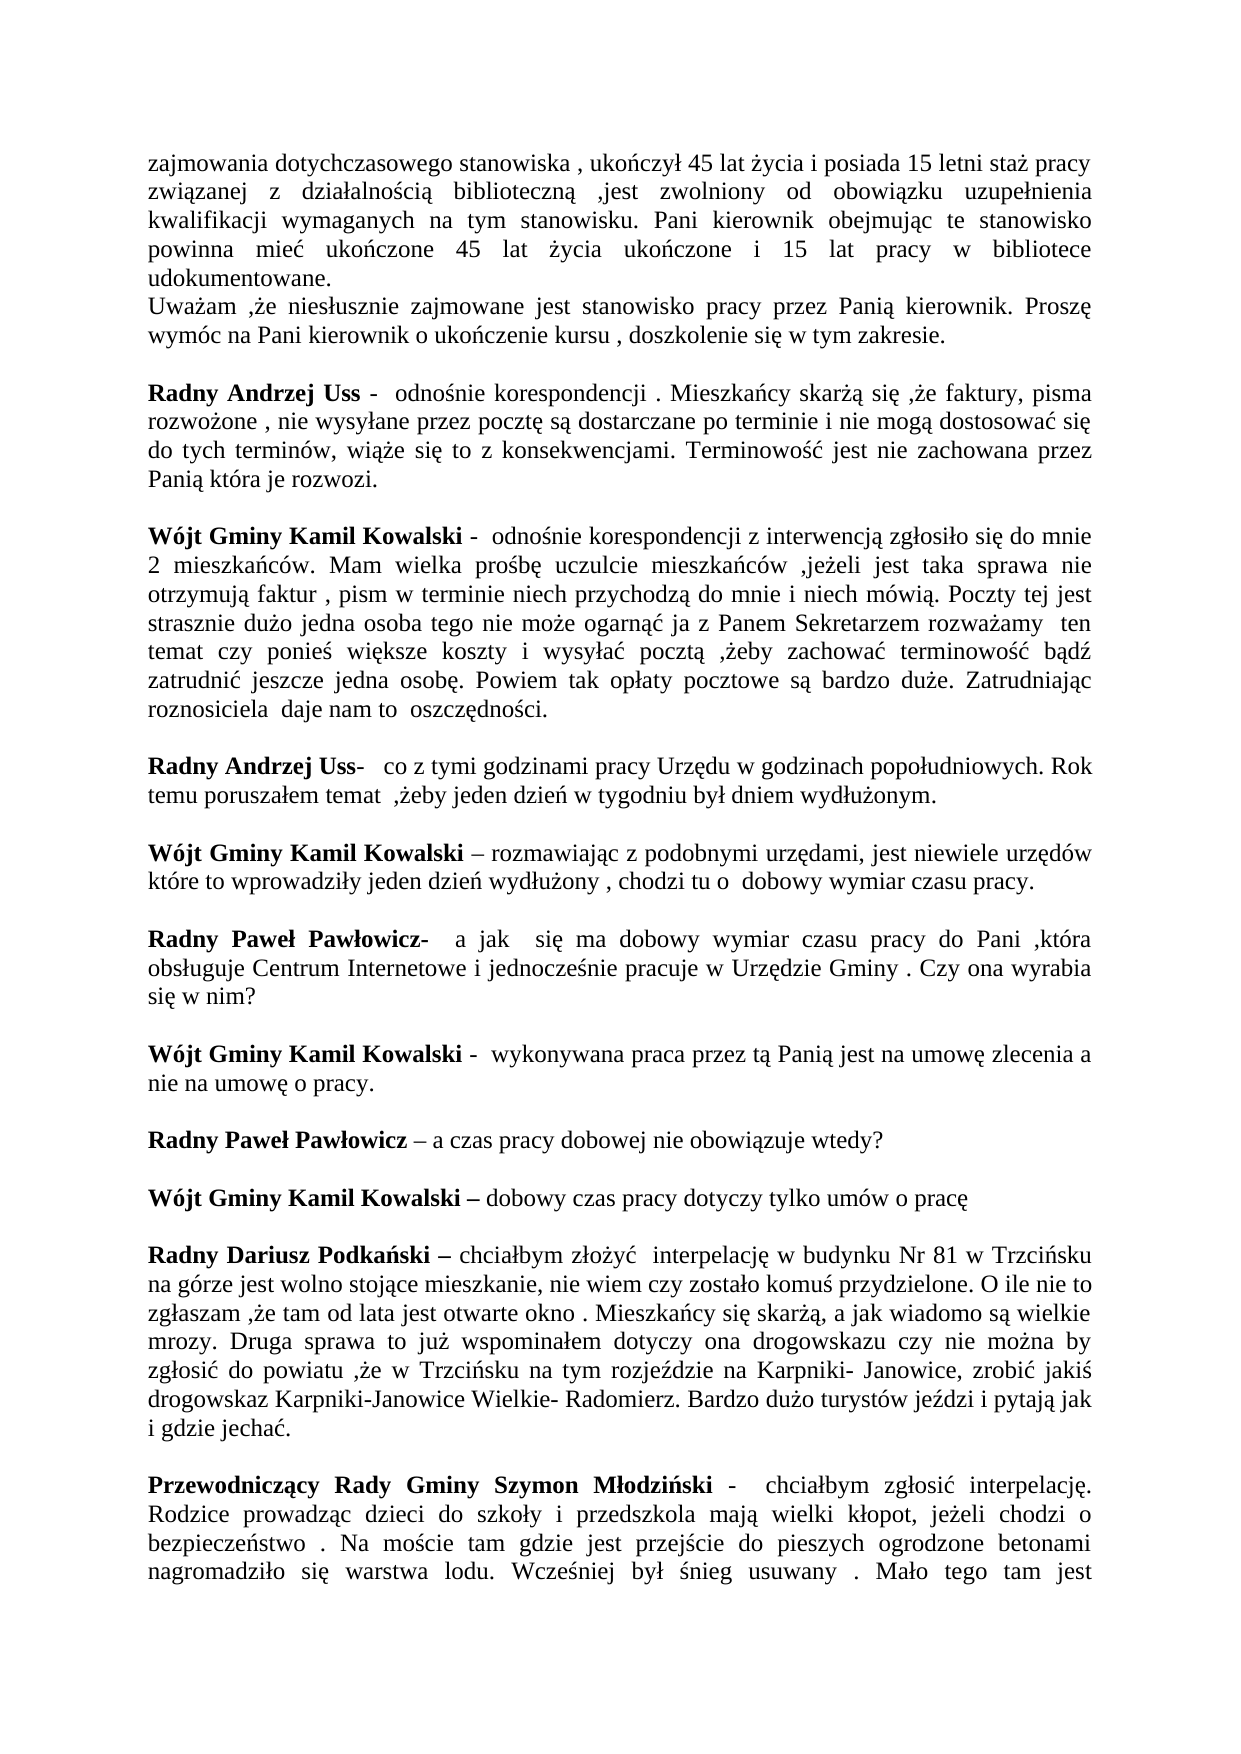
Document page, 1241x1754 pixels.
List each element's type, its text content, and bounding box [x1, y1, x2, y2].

text Uważam ,że niesłusznie zajmowane jest stanowisko pracy przez Panią kierownik. Proszę wymóc na Pani kierownik o ukończenie kursu , doszkolenie się w tym zakresie. [148, 291, 1093, 349]
text Radny Paweł Pawłowicz – a czas pracy dobowej nie obowiązuje wtedy? [148, 1125, 1093, 1154]
text Radny Andrzej Uss - odnośnie korespondencji . Mieszkańcy skarżą się ,że faktury, pisma rozwożone , nie wysyłane przez pocztę są dostarczane po terminie i nie mogą dostosować się do tych terminów, wiąże się to z konsekwencjami. Terminowość jest nie zachowana przez Panią która je rozwozi. [148, 378, 1093, 493]
text Wójt Gminy Kamil Kowalski - wykonywana praca przez tą Panią jest na umowę zlecenia a nie na umowę o pracy. [148, 1039, 1093, 1096]
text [148, 1470, 1093, 1585]
text Wójt Gminy Kamil Kowalski – rozmawiając z podobnymi urzędami, jest niewiele urzędów które to wprowadziły jeden dzień wydłużony , chodzi tu o dobowy wymiar czasu pracy. [148, 838, 1093, 895]
text Wójt Gminy Kamil Kowalski - odnośnie korespondencji z interwencją zgłosiło się do mnie 2 mieszkańców. Mam wielka prośbę uczulcie mieszkańców ,jeżeli jest taka sprawa nie otrzymują faktur , pism w terminie niech przychodzą do mnie i niech mówią. Poczty tej jest strasznie dużo jedna osoba tego nie może ogarnąć ja z Panem Sekretarzem rozważamy ten temat czy ponieś większe koszty i wysyłać pocztą ,żeby zachować terminowość bądź zatrudnić jeszcze jedna osobę. Powiem tak opłaty pocztowe są bardzo duże. Zatrudniając roznosiciela daje nam to oszczędności. [148, 521, 1093, 723]
text Radny Paweł Pawłowicz- a jak się ma dobowy wymiar czasu pracy do Pani ,która obsługuje Centrum Internetowe i jednocześnie pracuje w Urzędzie Gminy . Czy ona wyrabia się w nim? [148, 924, 1093, 1010]
text Radny Andrzej Uss- co z tymi godzinami pracy Urzędu w godzinach popołudniowych. Rok temu poruszałem temat ,żeby jeden dzień w tygodniu był dniem wydłużonym. [148, 751, 1093, 809]
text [148, 148, 1093, 291]
text Wójt Gminy Kamil Kowalski – dobowy czas pracy dotyczy tylko umów o pracę [148, 1183, 1093, 1211]
text Radny Dariusz Podkański – chciałbym złożyć interpelację w budynku Nr 81 w Trzcińsku na górze jest wolno stojące mieszkanie, nie wiem czy zostało komuś przydzielone. O ile nie to zgłaszam ,że tam od lata jest otwarte okno . Mieszkańcy się skarżą, a jak wiadomo są wielkie mrozy. Druga sprawa to już wspominałem dotyczy ona drogowskazu czy nie można by zgłosić do powiatu ,że w Trzcińsku na tym rozjeździe na Karpniki- Janowice, zrobić jakiś drogowskaz Karpniki-Janowice Wielkie- Radomierz. Bardzo dużo turystów jeździ i pytają jak i gdzie jechać. [148, 1240, 1093, 1441]
